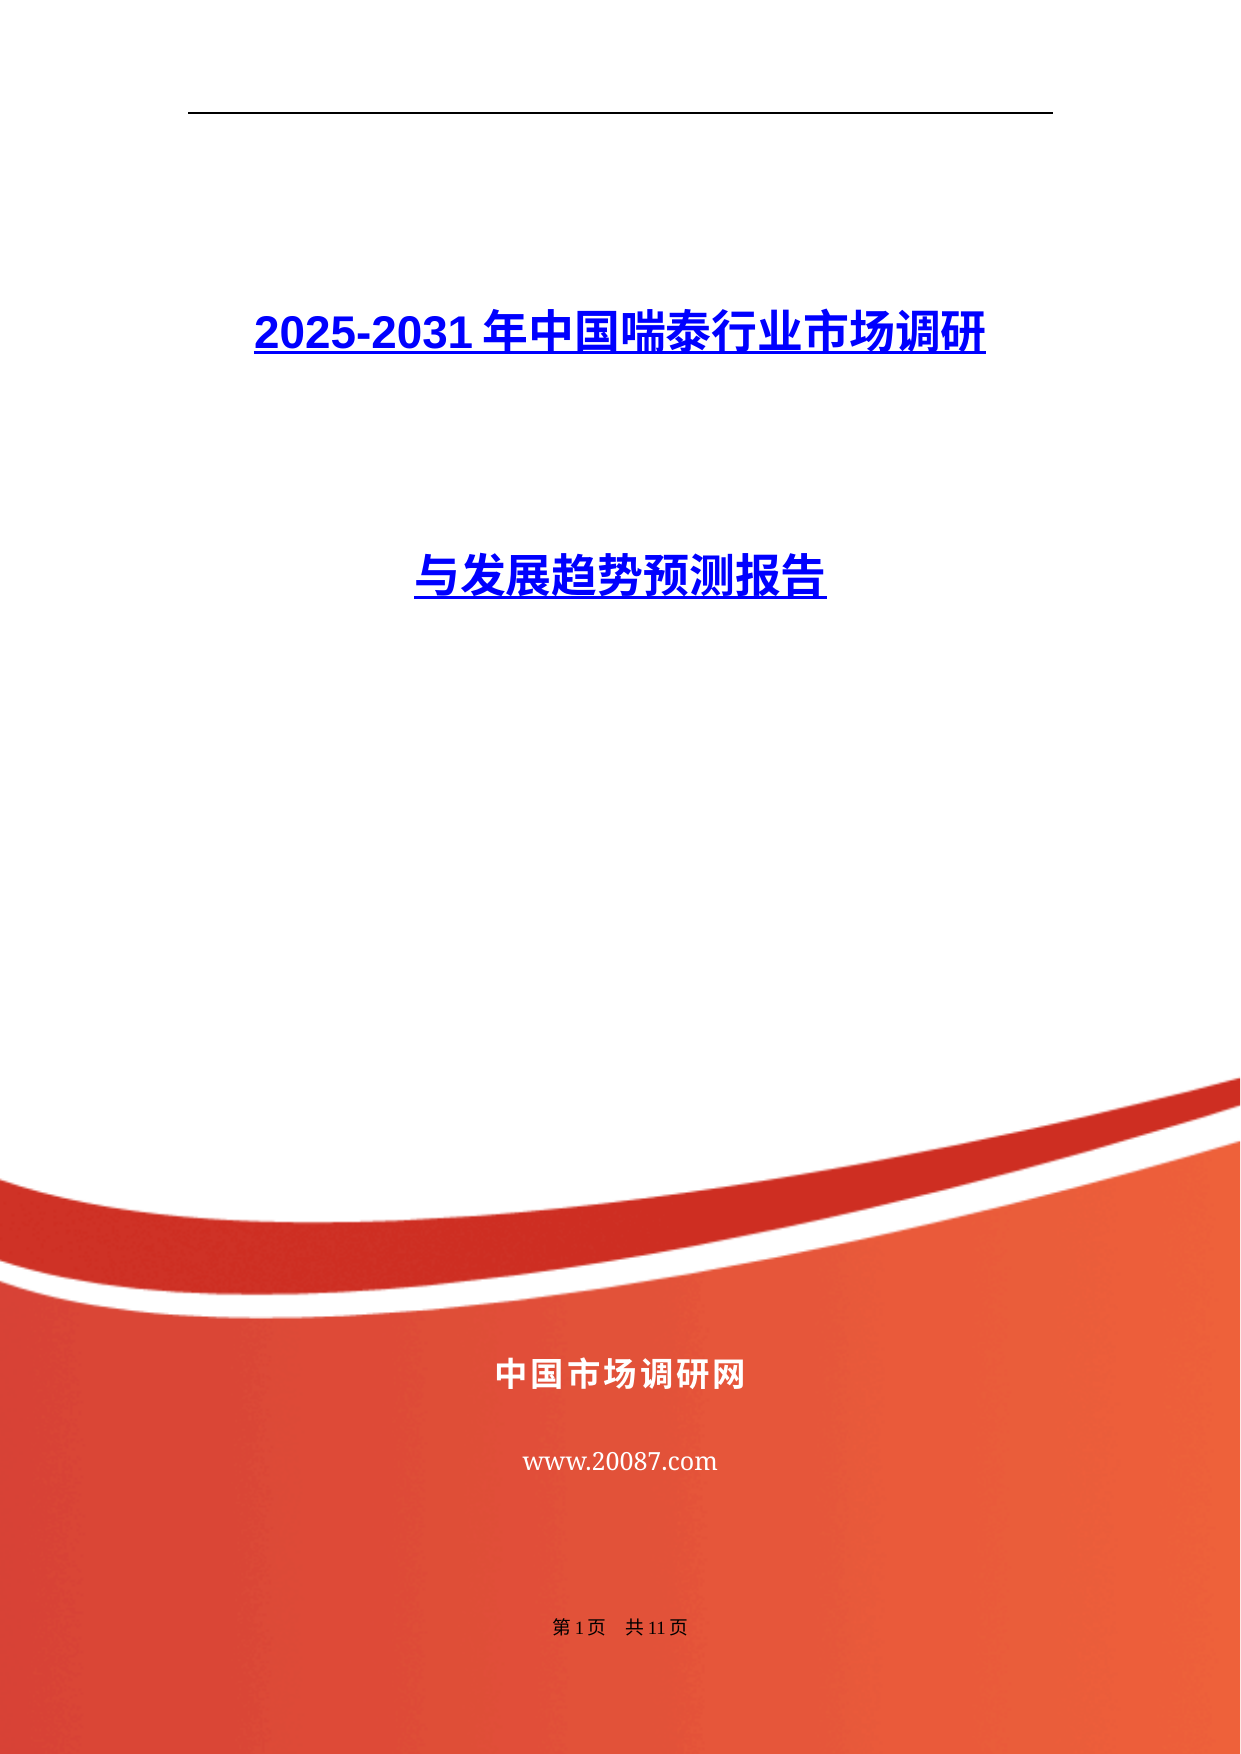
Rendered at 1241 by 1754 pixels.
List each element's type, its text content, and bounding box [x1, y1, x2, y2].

text www.20087.com [187, 1428, 1053, 1493]
picture [0, 1006, 1241, 1754]
subtitle 中国市场调研网 [187, 1339, 1053, 1404]
table_header 2025-2031年中国喘泰行业市场调研与发展趋势预测报告 [188, 207, 1053, 773]
